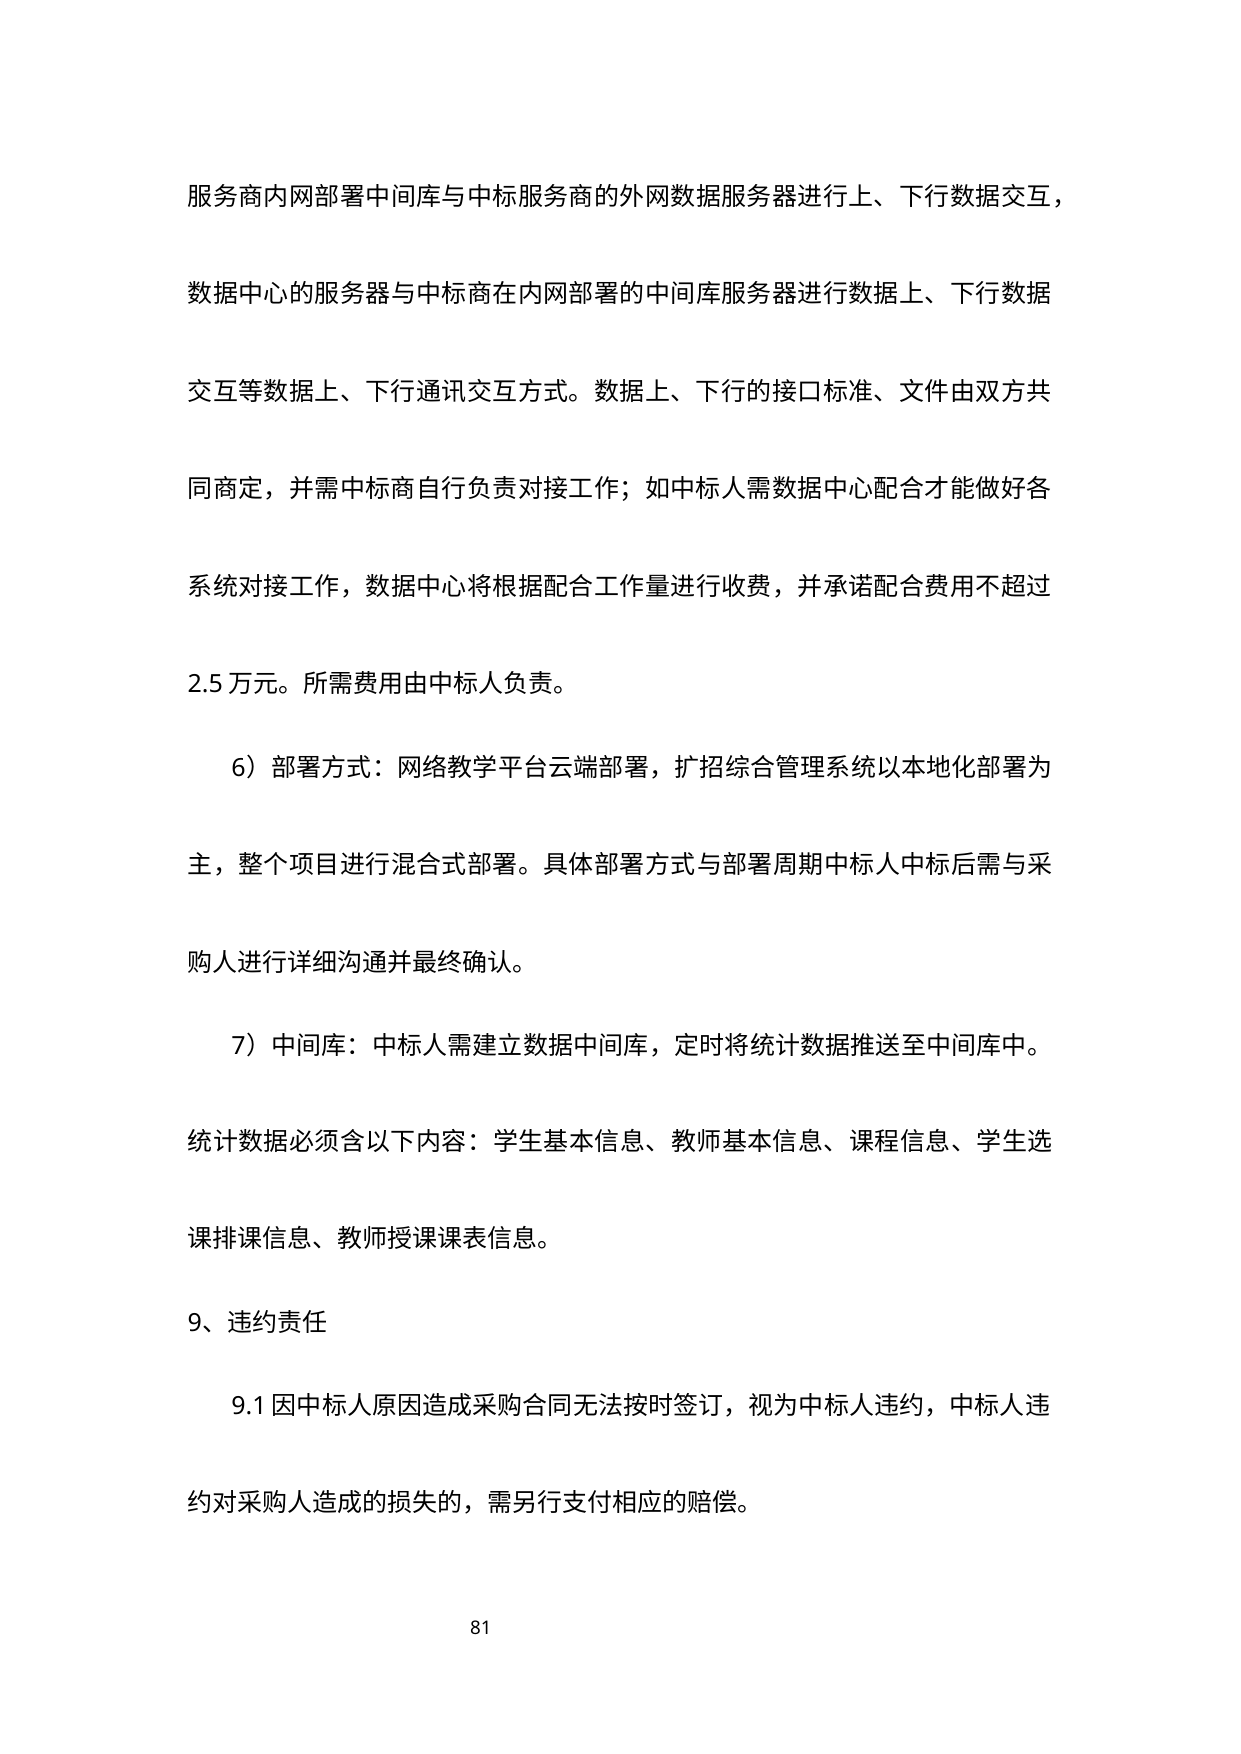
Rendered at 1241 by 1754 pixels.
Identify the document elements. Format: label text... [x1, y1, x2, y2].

text 9.1因中标人原因造成采购合同无法按时签订，视为中标人违约，中标人违约对采购人造成的损失的，需另行支付相应的赔偿。 [187, 1371, 1053, 1533]
text 7）中间库：中标人需建立数据中间库，定时将统计数据推送至中间库中。统计数据必须含以下内容：学生基本信息、教师基本信息、课程信息、学生选课排课信息、教师授课课表信息。 [187, 1011, 1053, 1271]
text 9、违约责任 [187, 1288, 1053, 1353]
text 6）部署方式：网络教学平台云端部署，扩招综合管理系统以本地化部署为主，整个项目进行混合式部署。具体部署方式与部署周期中标人中标后需与采购人进行详细沟通并最终确认。 [187, 733, 1053, 993]
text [187, 162, 1053, 714]
